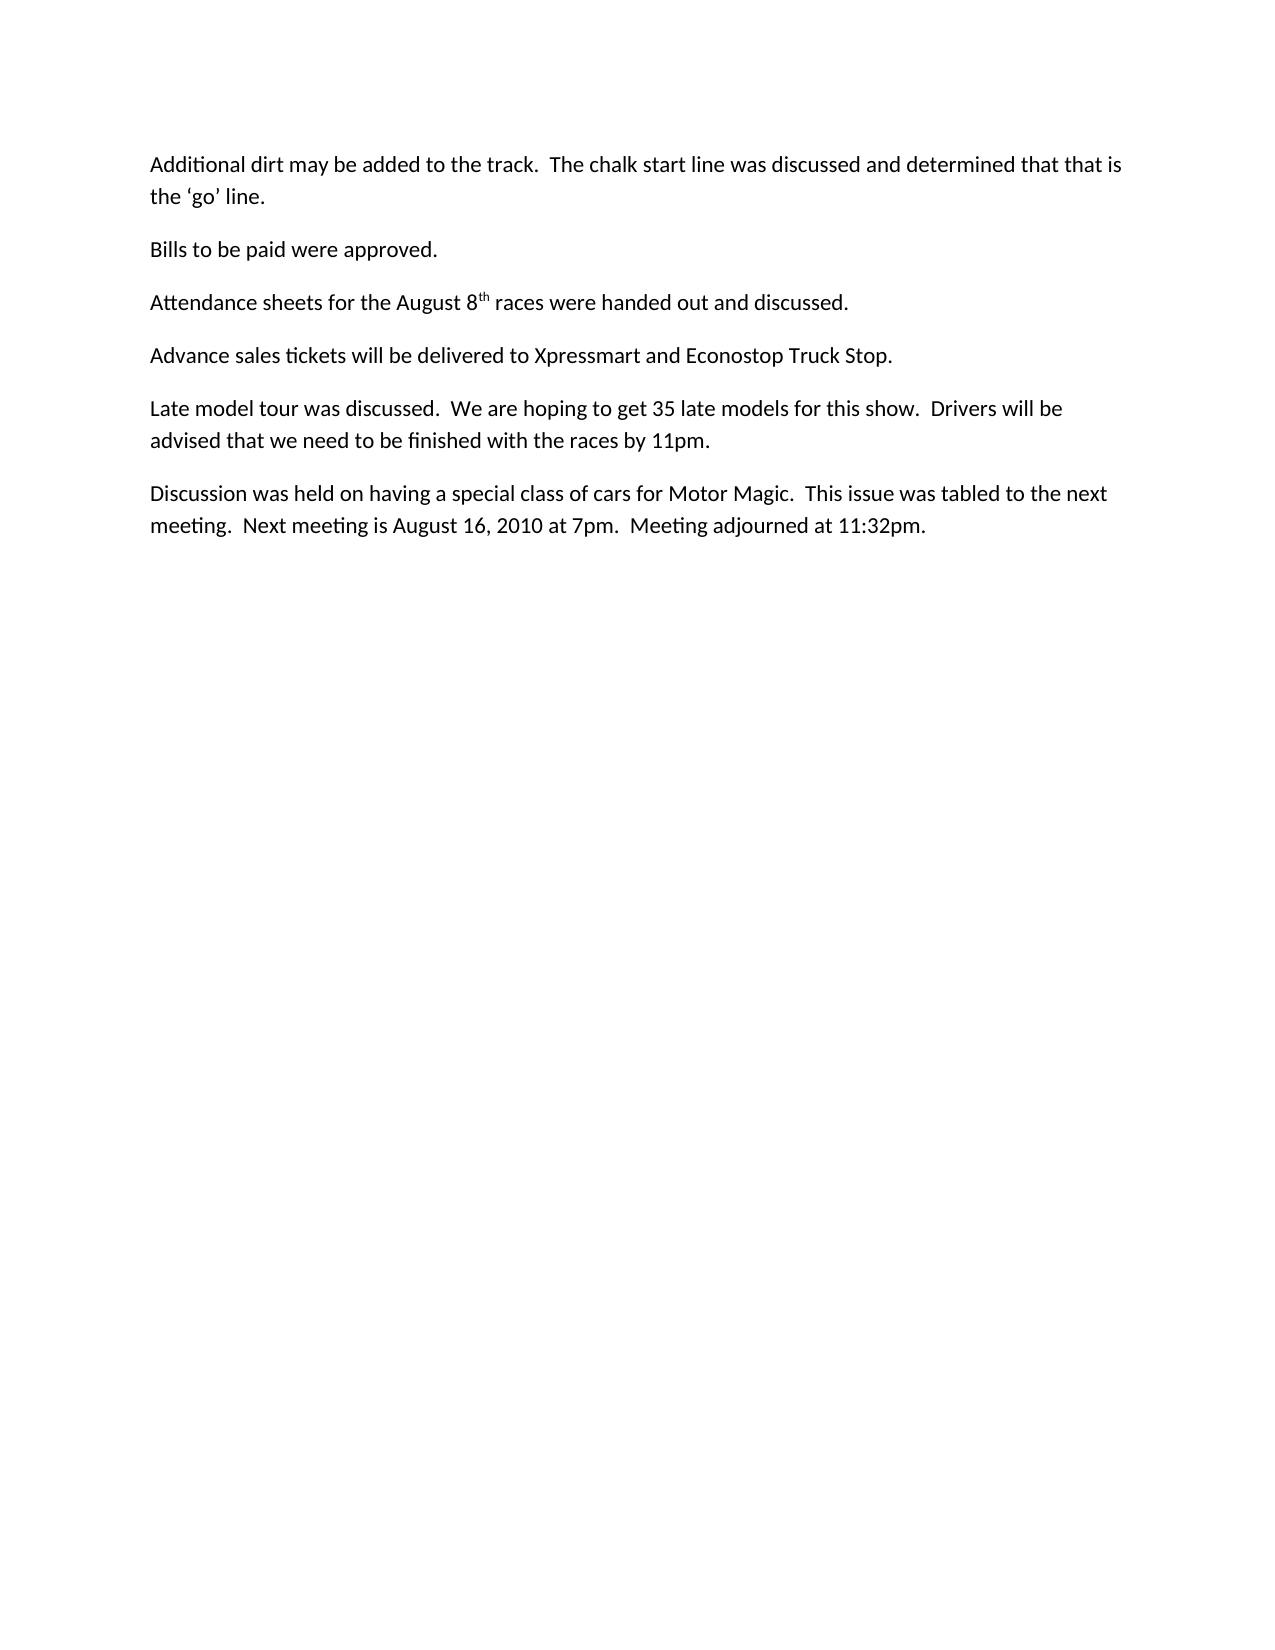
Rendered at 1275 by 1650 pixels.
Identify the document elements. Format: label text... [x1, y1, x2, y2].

text Discussion was held on having a special class of cars for Motor Magic. This issue was tabled to the next meeting. Next meeting is August 16, 2010 at 7pm. Meeting adjourned at 11:32pm. [150, 479, 1125, 540]
text Bills to be paid were approved. [150, 235, 1125, 263]
text Additional dirt may be added to the track. The chalk start line was discussed and determined that that is the ‘go’ line. [150, 150, 1125, 210]
text Advance sales tickets will be delivered to Xpressmart and Econostop Truck Stop. [150, 341, 1125, 369]
text Late model tour was discussed. We are hoping to get 35 late models for this show. Drivers will be advised that we need to be finished with the races by 11pm. [150, 394, 1125, 454]
text Attendance sheets for the August 8th races were handed out and discussed. [150, 288, 1125, 316]
